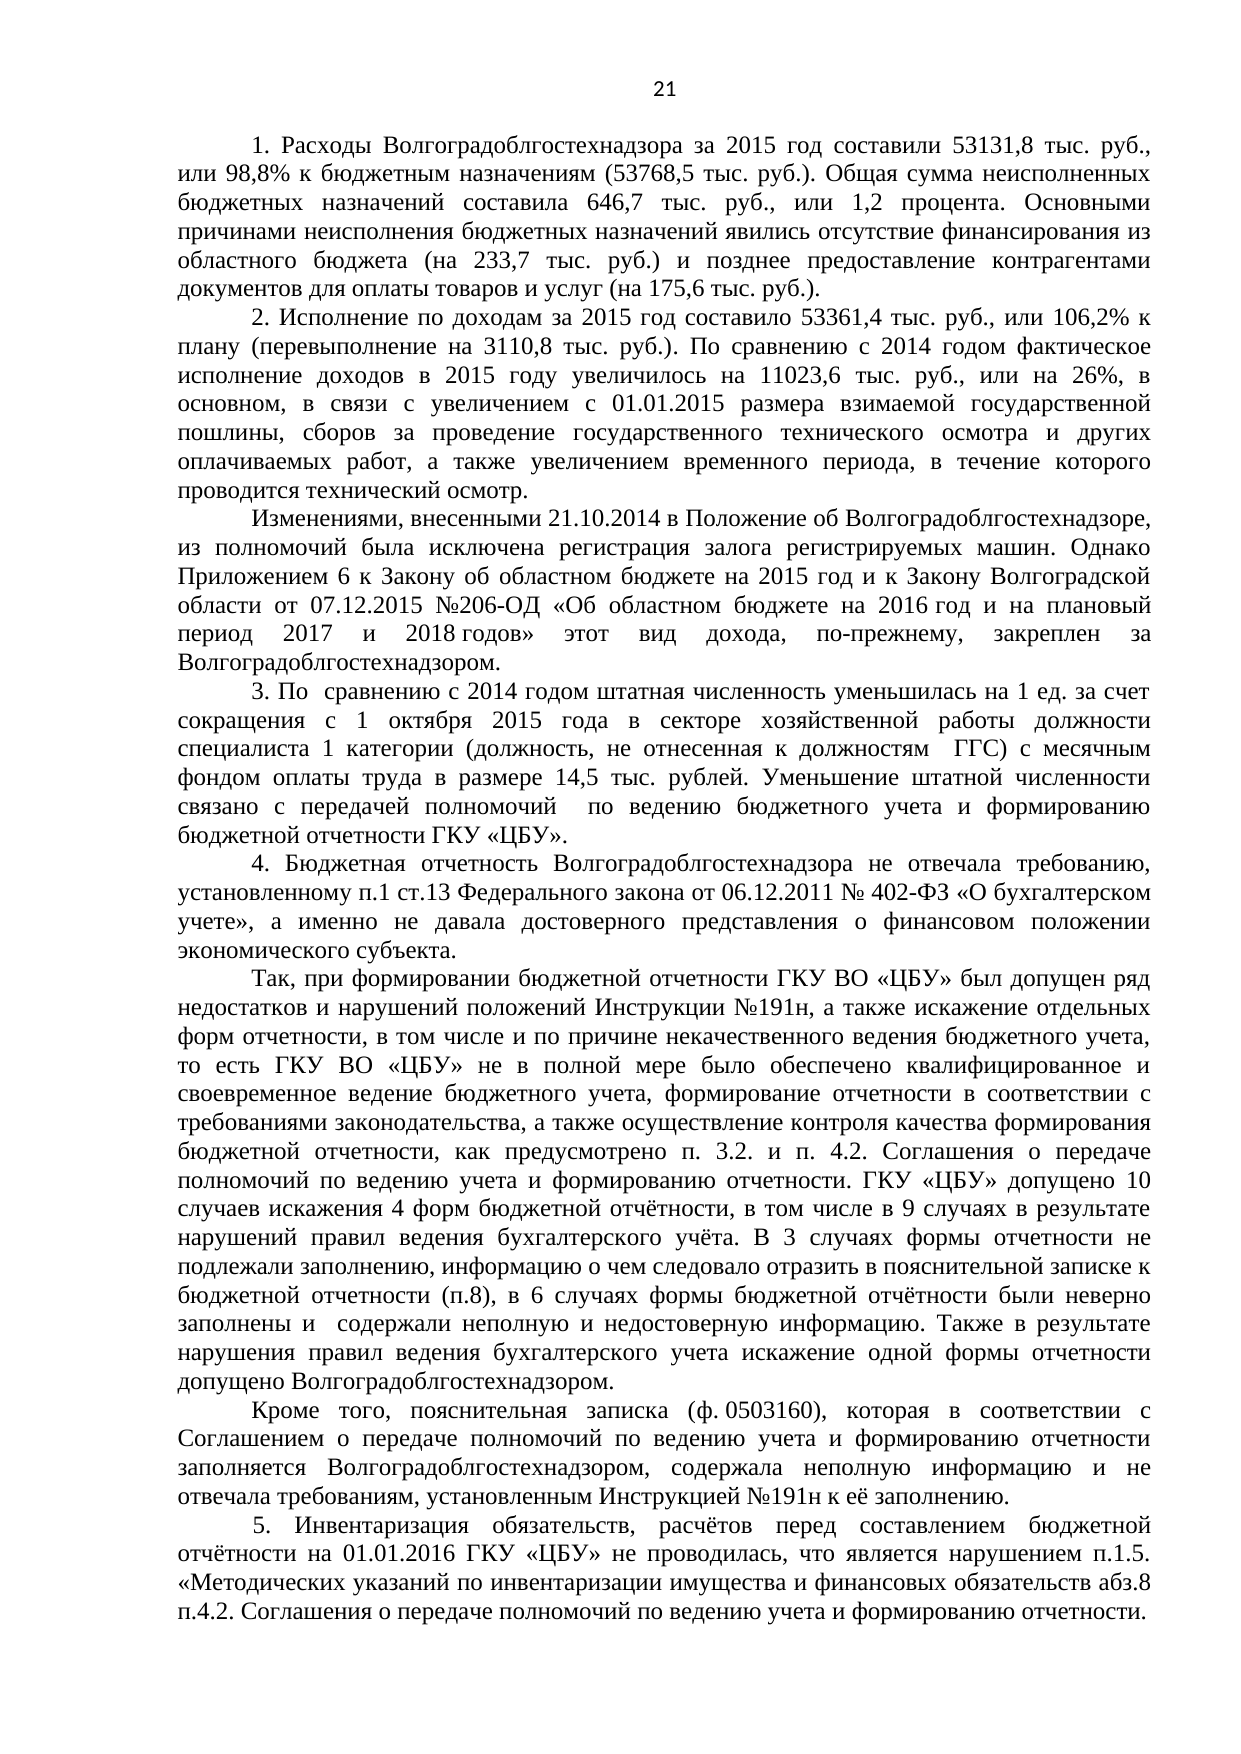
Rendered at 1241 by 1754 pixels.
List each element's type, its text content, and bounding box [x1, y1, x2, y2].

text 1. Расходы Волгоградоблгостехнадзора за 2015 год составили 53131,8 тыс. руб., или 98,8% к бюджетным назначениям (53768,5 тыс. руб.). Общая сумма неисполненных бюджетных назначений составила 646,7 тыс. руб., или 1,2 процента. Основными причинами неисполнения бюджетных назначений явились отсутствие финансирования из областного бюджета (на 233,7 тыс. руб.) и позднее предоставление контрагентами документов для оплаты товаров и услуг (на 175,6 тыс. руб.). [177, 130, 1152, 302]
text 5. Инвентаризация обязательств, расчётов перед составлением бюджетной отчётности на 01.01.2016 ГКУ «ЦБУ» не проводилась, что является нарушением п.1.5. «Методических указаний по инвентаризации имущества и финансовых обязательств абз.8 п.4.2. Соглашения о передаче полномочий по ведению учета и формированию отчетности. [177, 1510, 1152, 1625]
text 3. По сравнению с 2014 годом штатная численность уменьшилась на 1 ед. за счет сокращения с 1 октября 2015 года в секторе хозяйственной работы должности специалиста 1 категории (должность, не отнесенная к должностям ГГС) с месячным фондом оплаты труда в размере 14,5 тыс. рублей. Уменьшение штатной численности связано с передачей полномочий по ведению бюджетного учета и формированию бюджетной отчетности ГКУ «ЦБУ». [177, 676, 1152, 848]
list Кроме того, пояснительная записка (ф. 0503160), которая в соответствии с Соглашением о передаче полномочий по ведению учета и формированию отчетности заполняется Волгоградоблгостехнадзором, содержала неполную информацию и не отвечала требованиям, установленным Инструкцией №191н к её заполнению. [177, 1395, 1152, 1510]
text 2. Исполнение по доходам за 2015 год составило 53361,4 тыс. руб., или 106,2% к плану (перевыполнение на 3110,8 тыс. руб.). По сравнению с 2014 годом фактическое исполнение доходов в 2015 году увеличилось на 11023,6 тыс. руб., или на 26%, в основном, в связи с увеличением с 01.01.2015 размера взимаемой государственной пошлины, сборов за проведение государственного технического осмотра и других оплачиваемых работ, а также увеличением временного периода, в течение которого проводится технический осмотр. [177, 302, 1152, 503]
list Так, при формировании бюджетной отчетности ГКУ ВО «ЦБУ» был допущен ряд недостатков и нарушений положений Инструкции №191н, а также искажение отдельных форм отчетности, в том числе и по причине некачественного ведения бюджетного учета, то есть ГКУ ВО «ЦБУ» не в полной мере было обеспечено квалифицированное и своевременное ведение бюджетного учета, формирование отчетности в соответствии с требованиями законодательства, а также осуществление контроля качества формирования бюджетной отчетности, как предусмотрено п. 3.2. и п. 4.2. Соглашения о передаче полномочий по ведению учета и формированию отчетности. ГКУ «ЦБУ» допущено 10 случаев искажения 4 форм бюджетной отчётности, в том числе в 9 случаях в результате нарушений правил ведения бухгалтерского учёта. В 3 случаях формы отчетности не подлежали заполнению, информацию о чем следовало отразить в пояснительной записке к бюджетной отчетности (п.8), в 6 случаях формы бюджетной отчётности были неверно заполнены и содержали неполную и недостоверную информацию. Также в результате нарушения правил ведения бухгалтерского учета искажение одной формы отчетности допущено Волгоградоблгостехнадзором. [177, 963, 1152, 1395]
text 4. Бюджетная отчетность Волгоградоблгостехнадзора не отвечала требованию, установленному п.1 ст.13 Федерального закона от 06.12.2011 № 402-ФЗ «О бухгалтерском учете», а именно не давала достоверного представления о финансовом положении экономического субъекта. [177, 848, 1152, 963]
text Изменениями, внесенными 21.10.2014 в Положение об Волгоградоблгостехнадзоре, из полномочий была исключена регистрация залога регистрируемых машин. Однако Приложением 6 к Закону об областном бюджете на 2015 год и к Закону Волгоградской области от 07.12.2015 №206-ОД «Об областном бюджете на 2016 год и на плановый период 2017 и 2018 годов» этот вид дохода, по-прежнему, закреплен за Волгоградоблгостехнадзором. [177, 503, 1152, 676]
